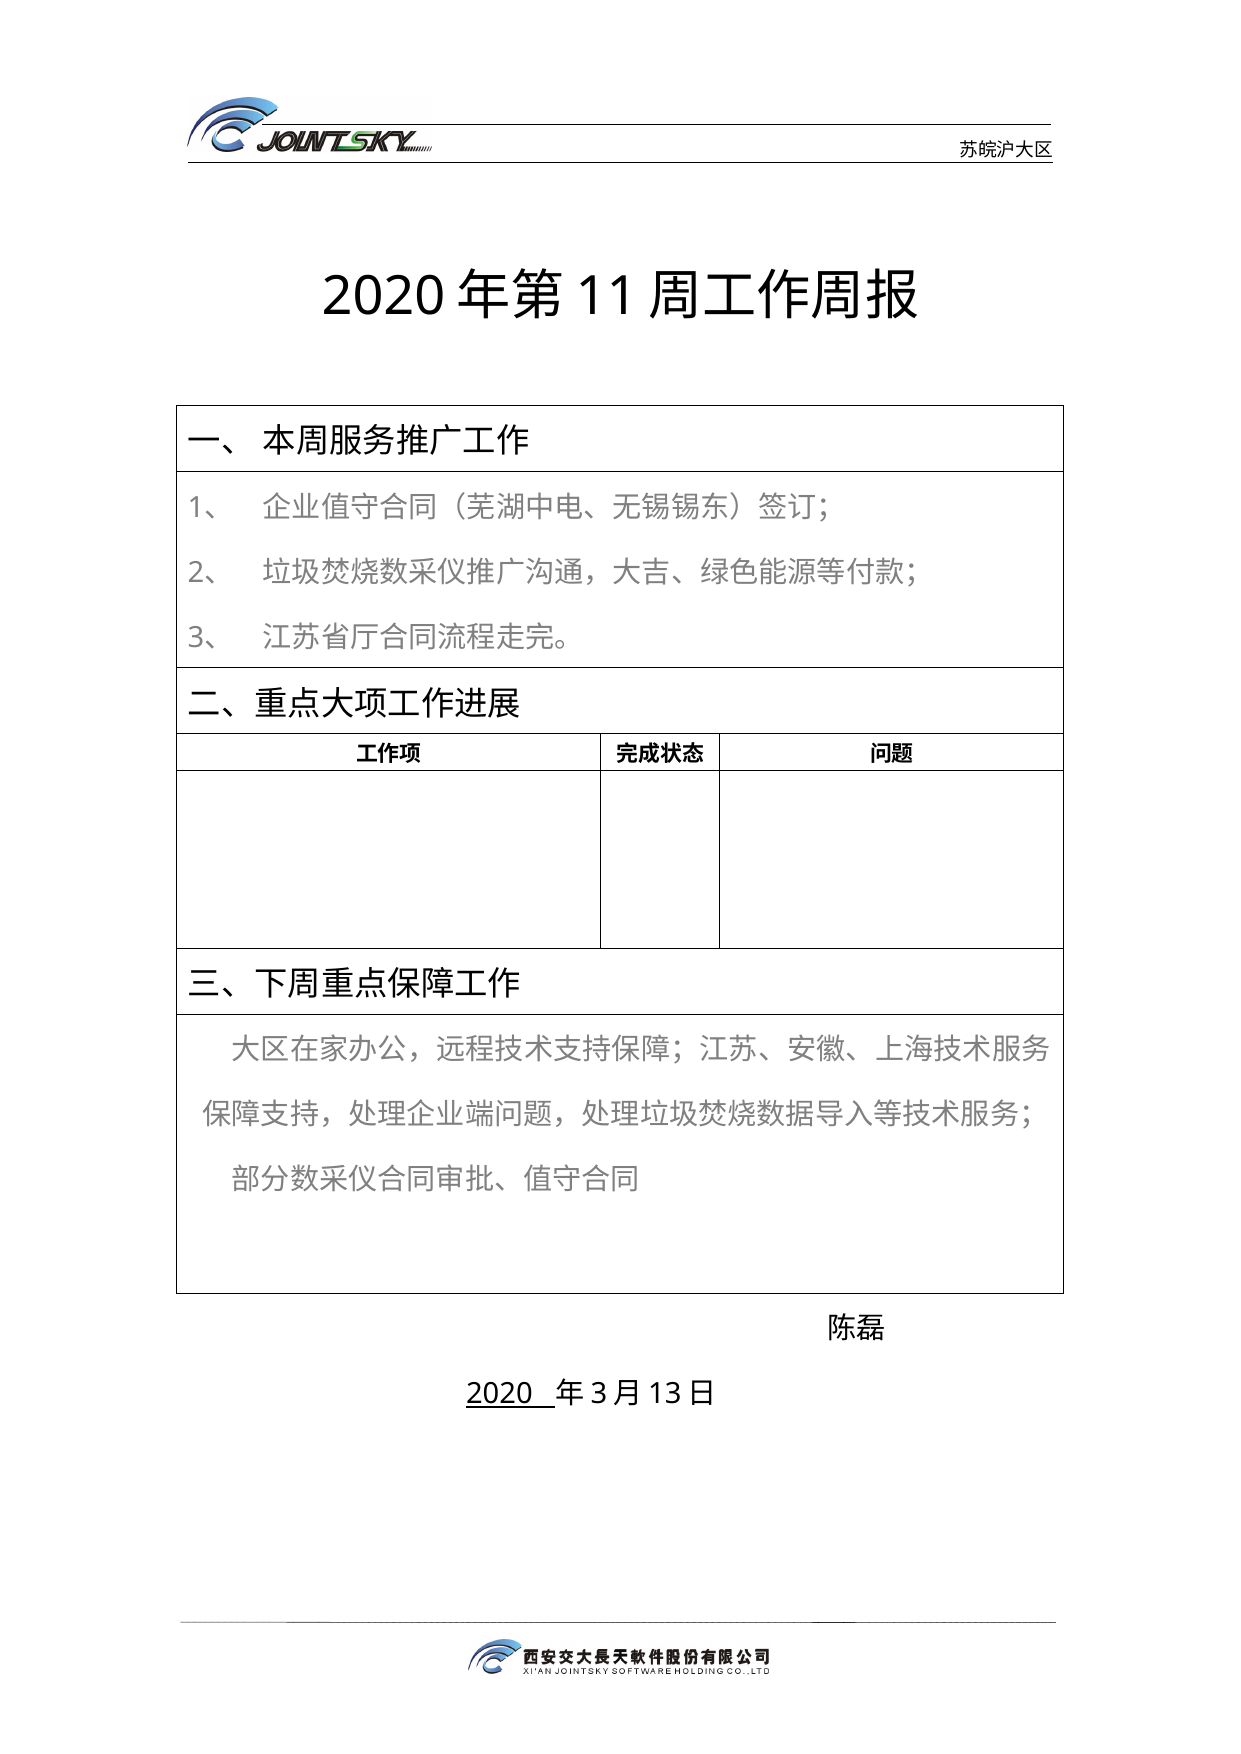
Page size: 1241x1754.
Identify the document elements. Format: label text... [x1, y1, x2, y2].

table_cell 完成状态 [601, 734, 719, 770]
table_cell [177, 771, 600, 947]
text 陈磊 2020 年3月13日 [187, 1294, 994, 1423]
table_cell [720, 771, 1063, 947]
table_cell 三、下周重点保障工作 [177, 949, 1063, 1013]
text 2020年第11周工作周报 [187, 242, 1053, 340]
table_cell 企业值守合同（芜湖中电、无锡锡东）签订； 垃圾焚烧数采仪推广沟通，大吉、绿色能源等付款； 江苏省厅合同流程走完。 [177, 472, 1063, 667]
picture [187, 97, 432, 152]
table_cell 大区在家办公，远程技术支持保障；江苏、安徽、上海技术服务保障支持，处理企业端问题，处理垃圾焚烧数据导入等技术服务； 部分数采仪合同审批、值守合同 [177, 1015, 1063, 1292]
table_cell 问题 [720, 734, 1063, 770]
table_cell 工作项 [177, 734, 600, 770]
table_header 本周服务推广工作 [177, 406, 1063, 471]
picture [468, 1639, 769, 1675]
table_cell 二、重点大项工作进展 [177, 668, 1063, 733]
table_cell [601, 771, 719, 947]
